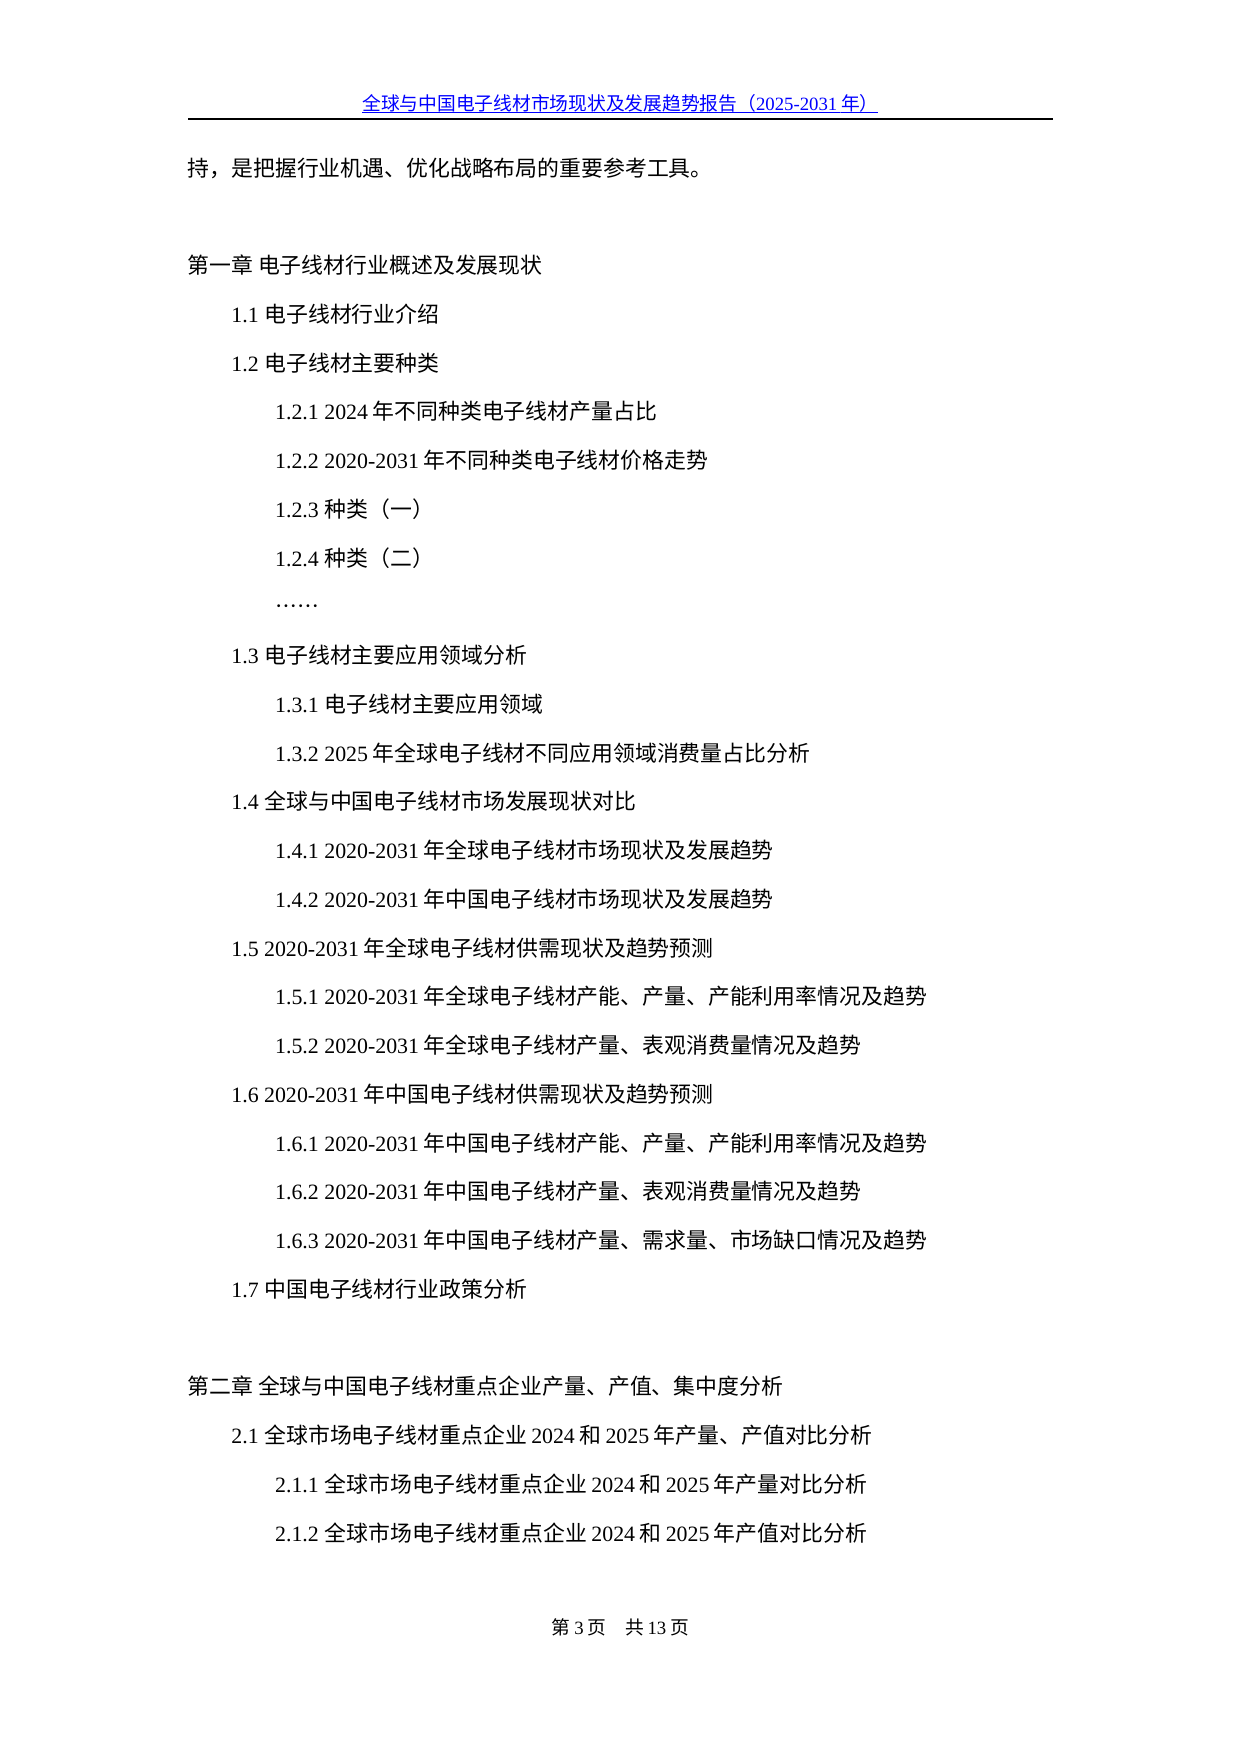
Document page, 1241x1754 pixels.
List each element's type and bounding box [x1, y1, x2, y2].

text [187, 150, 1053, 1548]
